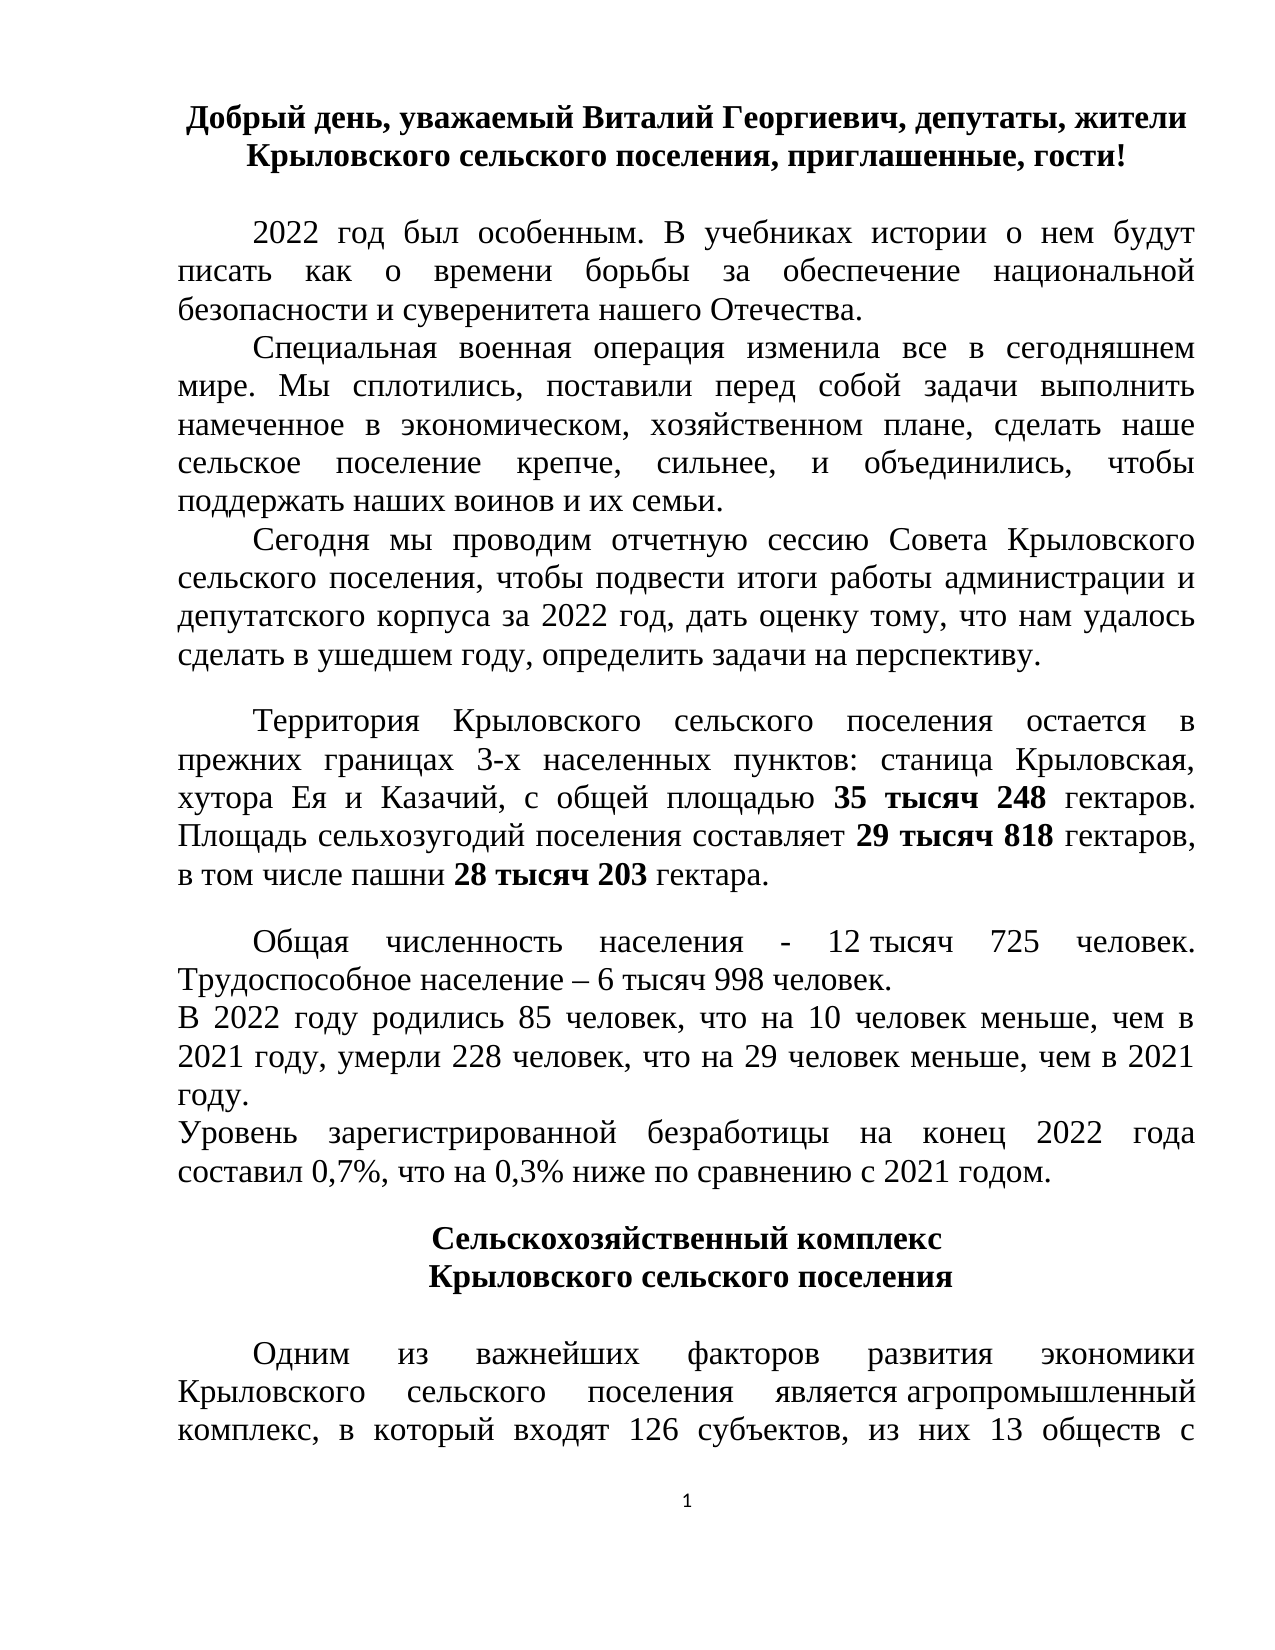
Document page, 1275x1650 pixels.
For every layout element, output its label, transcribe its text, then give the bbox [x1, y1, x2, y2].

text Специальная военная операция изменила все в сегодняшнем мире. Мы сплотились, поставили перед собой задачи выполнить намеченное в экономическом, хозяйственном плане, сделать наше сельское поселение крепче, сильнее, и объединились, чтобы поддержать наших воинов и их семьи. [177, 327, 1196, 519]
text Добрый день, уважаемый Виталий Георгиевич, депутаты, жители Крыловского сельского поселения, приглашенные, гости! [177, 97, 1196, 174]
text Сельскохозяйственный комплекс [177, 1218, 1196, 1256]
text 2022 год был особенным. В учебниках истории о нем будут писать как о времени борьбы за обеспечение национальной безопасности и суверенитета нашего Отечества. [177, 212, 1196, 327]
text Общая численность населения - 12 тысяч 725 человек. Трудоспособное население – 6 тысяч 998 человек. [177, 921, 1196, 997]
text Территория Крыловского сельского поселения остается в прежних границах 3-х населенных пунктов: станица Крыловская, хутора Ея и Казачий, с общей площадью 35 тысяч 248 гектаров. Площадь сельхозугодий поселения составляет 29 тысяч 818 гектаров, в том числе пашни 28 тысяч 203 гектара. [177, 700, 1196, 892]
text В 2022 году родились 85 человек, что на 10 человек меньше, чем в 2021 году, умерли 228 человек, что на 29 человек меньше, чем в 2021 году. [177, 997, 1196, 1112]
text Сегодня мы проводим отчетную сессию Совета Крыловского сельского поселения, чтобы подвести итоги работы администрации и депутатского корпуса за 2022 год, дать оценку тому, что нам удалось сделать в ушедшем году, определить задачи на перспективу. [177, 519, 1196, 672]
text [177, 1333, 1196, 1448]
text Уровень зарегистрированной безработицы на конец 2022 года составил 0,7%, что на 0,3% ниже по сравнению с 2021 годом. [177, 1112, 1196, 1189]
text Крыловского сельского поселения [177, 1256, 1196, 1294]
